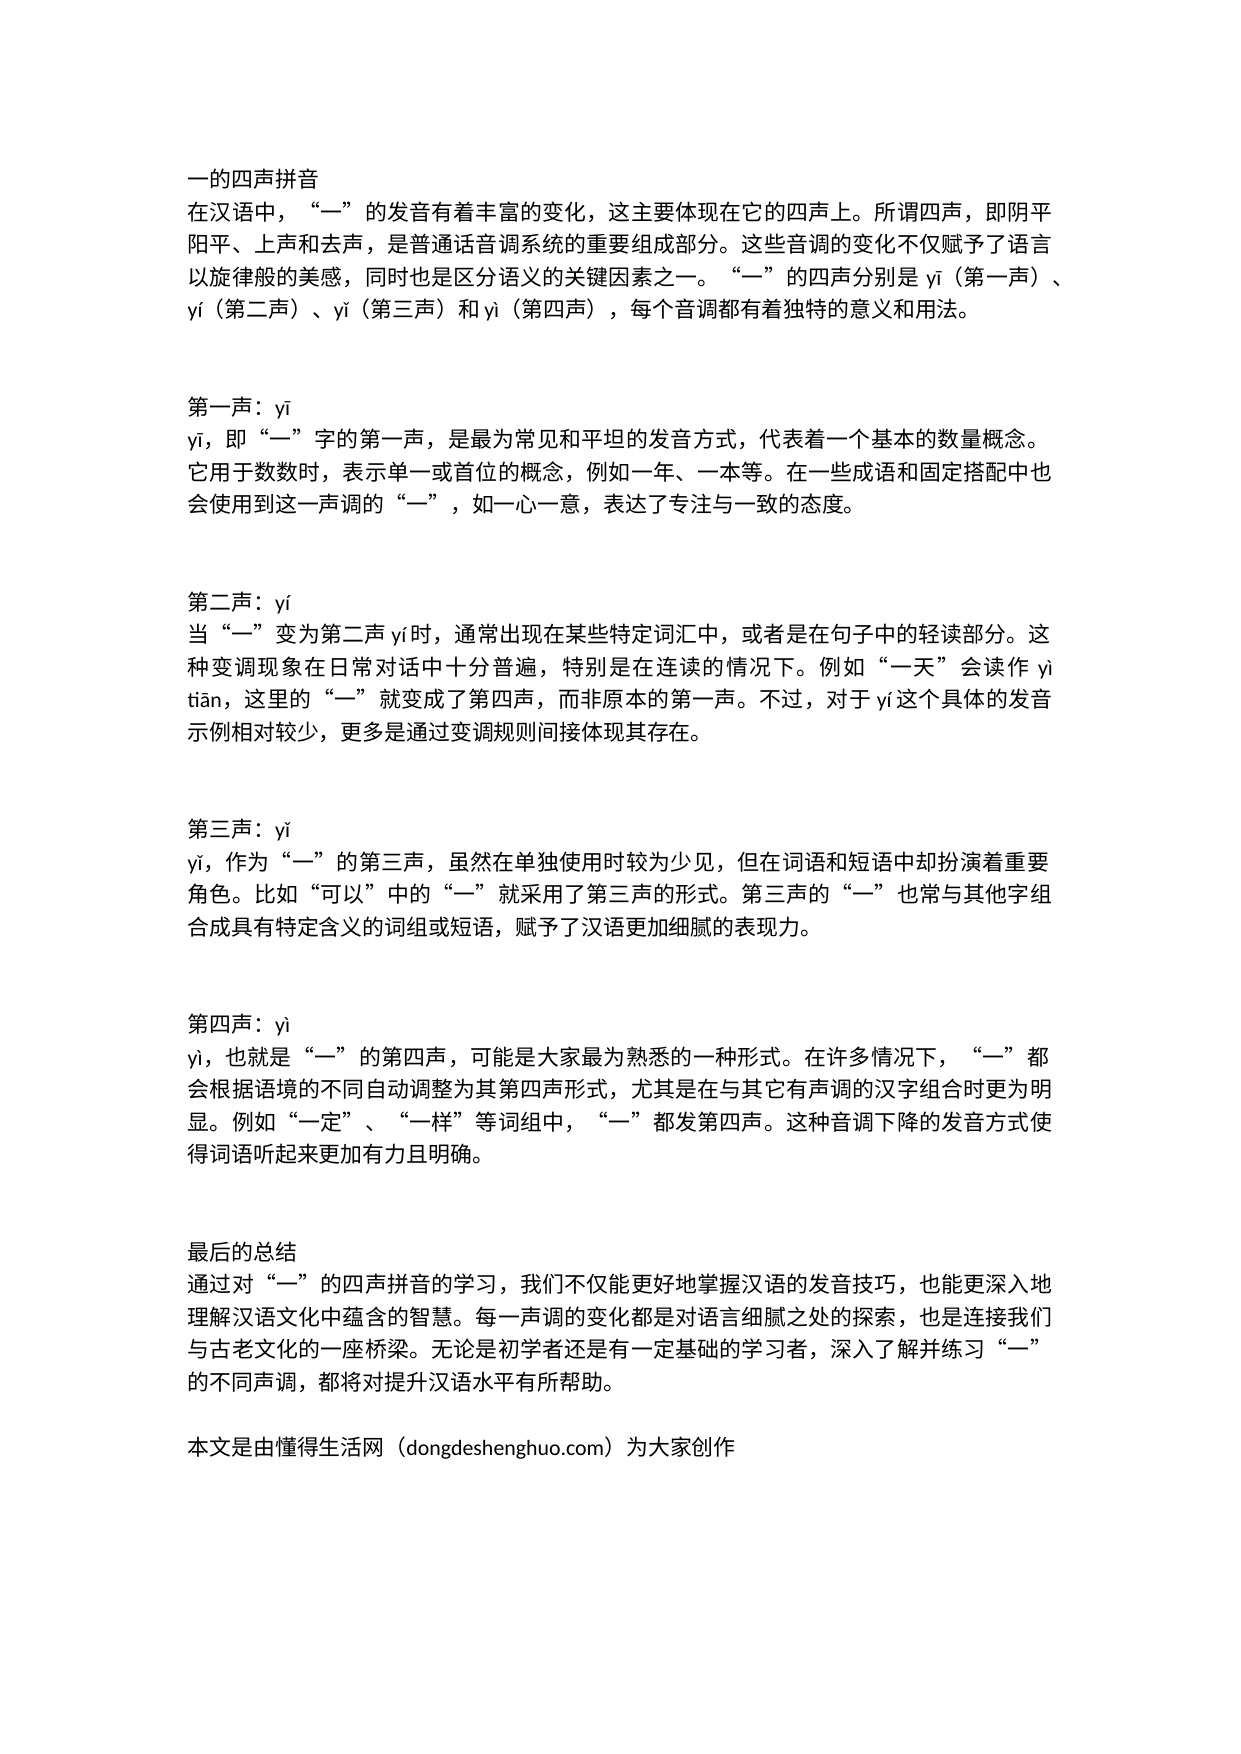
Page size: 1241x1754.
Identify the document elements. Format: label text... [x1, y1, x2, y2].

text 第二声：yí [187, 584, 1053, 617]
text yǐ，作为“一”的第三声，虽然在单独使用时较为少见，但在词语和短语中却扮演着重要角色。比如“可以”中的“一”就采用了第三声的形式。第三声的“一”也常与其他字组合成具有特定含义的词组或短语，赋予了汉语更加细腻的表现力。 [187, 844, 1053, 942]
text 本文是由懂得生活网（dongdeshenghuo.com）为大家创作 [187, 1429, 1053, 1462]
text 在汉语中，“一”的发音有着丰富的变化，这主要体现在它的四声上。所谓四声，即阴平、阳平、上声和去声，是普通话音调系统的重要组成部分。这些音调的变化不仅赋予了语言以旋律般的美感，同时也是区分语义的关键因素之一。“一”的四声分别是yī（第一声）、yí（第二声）、yǐ（第三声）和yì（第四声），每个音调都有着独特的意义和用法。 [187, 194, 1053, 324]
text 当“一”变为第二声yí时，通常出现在某些特定词汇中，或者是在句子中的轻读部分。这种变调现象在日常对话中十分普遍，特别是在连读的情况下。例如“一天”会读作yì tiān，这里的“一”就变成了第四声，而非原本的第一声。不过，对于yí这个具体的发音示例相对较少，更多是通过变调规则间接体现其存在。 [187, 617, 1053, 747]
text yì，也就是“一”的第四声，可能是大家最为熟悉的一种形式。在许多情况下，“一”都会根据语境的不同自动调整为其第四声形式，尤其是在与其它有声调的汉字组合时更为明显。例如“一定”、“一样”等词组中，“一”都发第四声。这种音调下降的发音方式使得词语听起来更加有力且明确。 [187, 1039, 1053, 1169]
text 第四声：yì [187, 1007, 1053, 1039]
text 第三声：yǐ [187, 812, 1053, 844]
text 一的四声拼音 [187, 162, 1053, 194]
text yī，即“一”字的第一声，是最为常见和平坦的发音方式，代表着一个基本的数量概念。它用于数数时，表示单一或首位的概念，例如一年、一本等。在一些成语和固定搭配中也会使用到这一声调的“一”，如一心一意，表达了专注与一致的态度。 [187, 422, 1053, 519]
text 最后的总结 [187, 1234, 1053, 1267]
text 第一声：yī [187, 389, 1053, 422]
text 通过对“一”的四声拼音的学习，我们不仅能更好地掌握汉语的发音技巧，也能更深入地理解汉语文化中蕴含的智慧。每一声调的变化都是对语言细腻之处的探索，也是连接我们与古老文化的一座桥梁。无论是初学者还是有一定基础的学习者，深入了解并练习“一”的不同声调，都将对提升汉语水平有所帮助。 [187, 1267, 1053, 1397]
